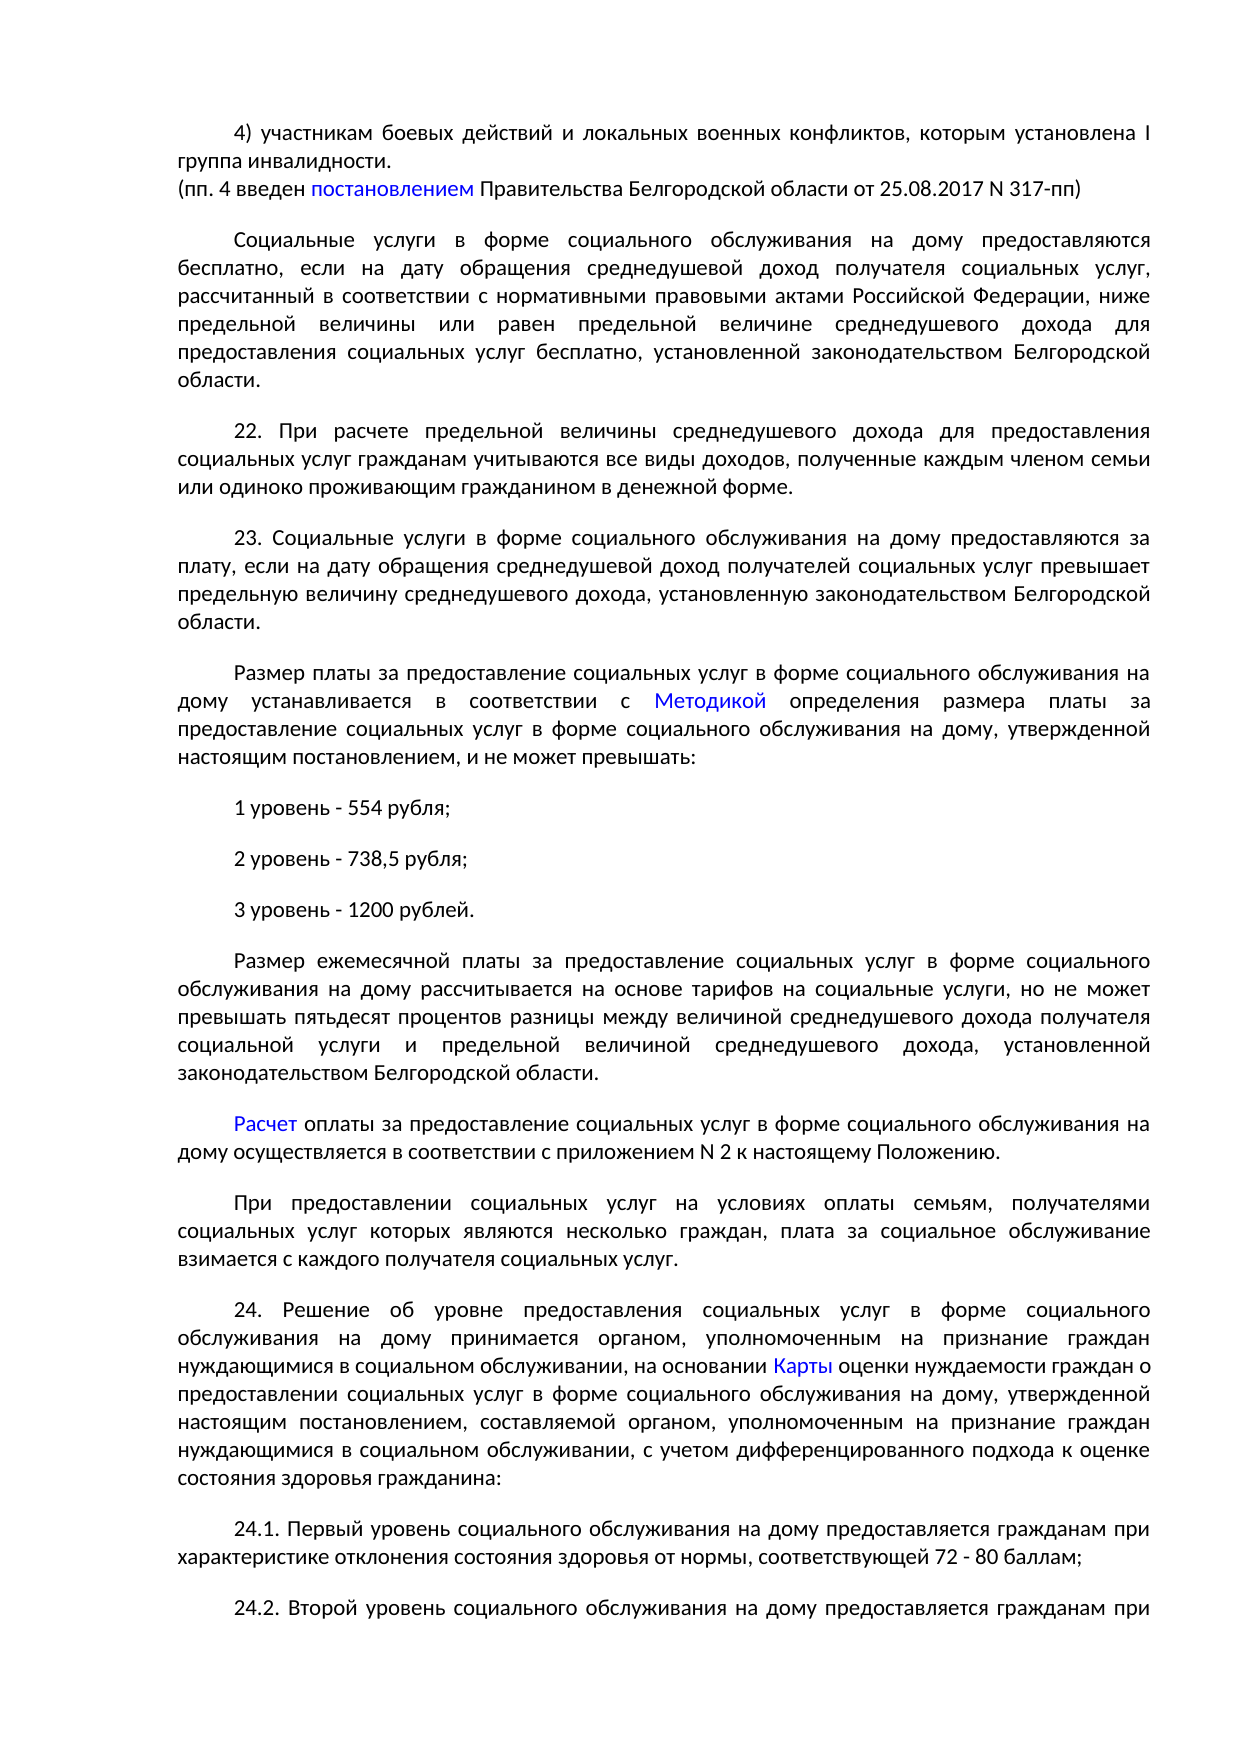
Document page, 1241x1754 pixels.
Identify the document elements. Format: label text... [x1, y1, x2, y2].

text 3 уровень - 1200 рублей. [177, 895, 1152, 923]
text Социальные услуги в форме социального обслуживания на дому предоставляются бесплатно, если на дату обращения среднедушевой доход получателя социальных услуг, рассчитанный в соответствии с нормативными правовыми актами Российской Федерации, ниже предельной величины или равен предельной величине среднедушевого дохода для предоставления социальных услуг бесплатно, установленной законодательством Белгородской области. [177, 225, 1152, 393]
text 24. Решение об уровне предоставления социальных услуг в форме социального обслуживания на дому принимается органом, уполномоченным на признание граждан нуждающимися в социальном обслуживании, на основании Карты оценки нуждаемости граждан о предоставлении социальных услуг в форме социального обслуживания на дому, утвержденной настоящим постановлением, составляемой органом, уполномоченным на признание граждан нуждающимися в социальном обслуживании, с учетом дифференцированного подхода к оценке состояния здоровья гражданина: [177, 1295, 1152, 1491]
text 1 уровень - 554 рубля; [177, 793, 1152, 821]
text Размер платы за предоставление социальных услуг в форме социального обслуживания на дому устанавливается в соответствии с Методикой определения размера платы за предоставление социальных услуг в форме социального обслуживания на дому, утвержденной настоящим постановлением, и не может превышать: [177, 658, 1152, 770]
text При предоставлении социальных услуг на условиях оплаты семьям, получателями социальных услуг которых являются несколько граждан, плата за социальное обслуживание взимается с каждого получателя социальных услуг. [177, 1188, 1152, 1272]
text 24.1. Первый уровень социального обслуживания на дому предоставляется гражданам при характеристике отклонения состояния здоровья от нормы, соответствующей 72 - 80 баллам; [177, 1514, 1152, 1570]
text 4) участникам боевых действий и локальных военных конфликтов, которым установлена I группа инвалидности. [177, 118, 1152, 174]
text 22. При расчете предельной величины среднедушевого дохода для предоставления социальных услуг гражданам учитываются все виды доходов, полученные каждым членом семьи или одиноко проживающим гражданином в денежной форме. [177, 416, 1152, 500]
text 2 уровень - 738,5 рубля; [177, 844, 1152, 872]
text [177, 1593, 1152, 1621]
text Размер ежемесячной платы за предоставление социальных услуг в форме социального обслуживания на дому рассчитывается на основе тарифов на социальные услуги, но не может превышать пятьдесят процентов разницы между величиной среднедушевого дохода получателя социальной услуги и предельной величиной среднедушевого дохода, установленной законодательством Белгородской области. [177, 946, 1152, 1086]
text (пп. 4 введен постановлением Правительства Белгородской области от 25.08.2017 N 317-пп) [177, 174, 1152, 202]
text 23. Социальные услуги в форме социального обслуживания на дому предоставляются за плату, если на дату обращения среднедушевой доход получателей социальных услуг превышает предельную величину среднедушевого дохода, установленную законодательством Белгородской области. [177, 523, 1152, 635]
text Расчет оплаты за предоставление социальных услуг в форме социального обслуживания на дому осуществляется в соответствии с приложением N 2 к настоящему Положению. [177, 1109, 1152, 1165]
